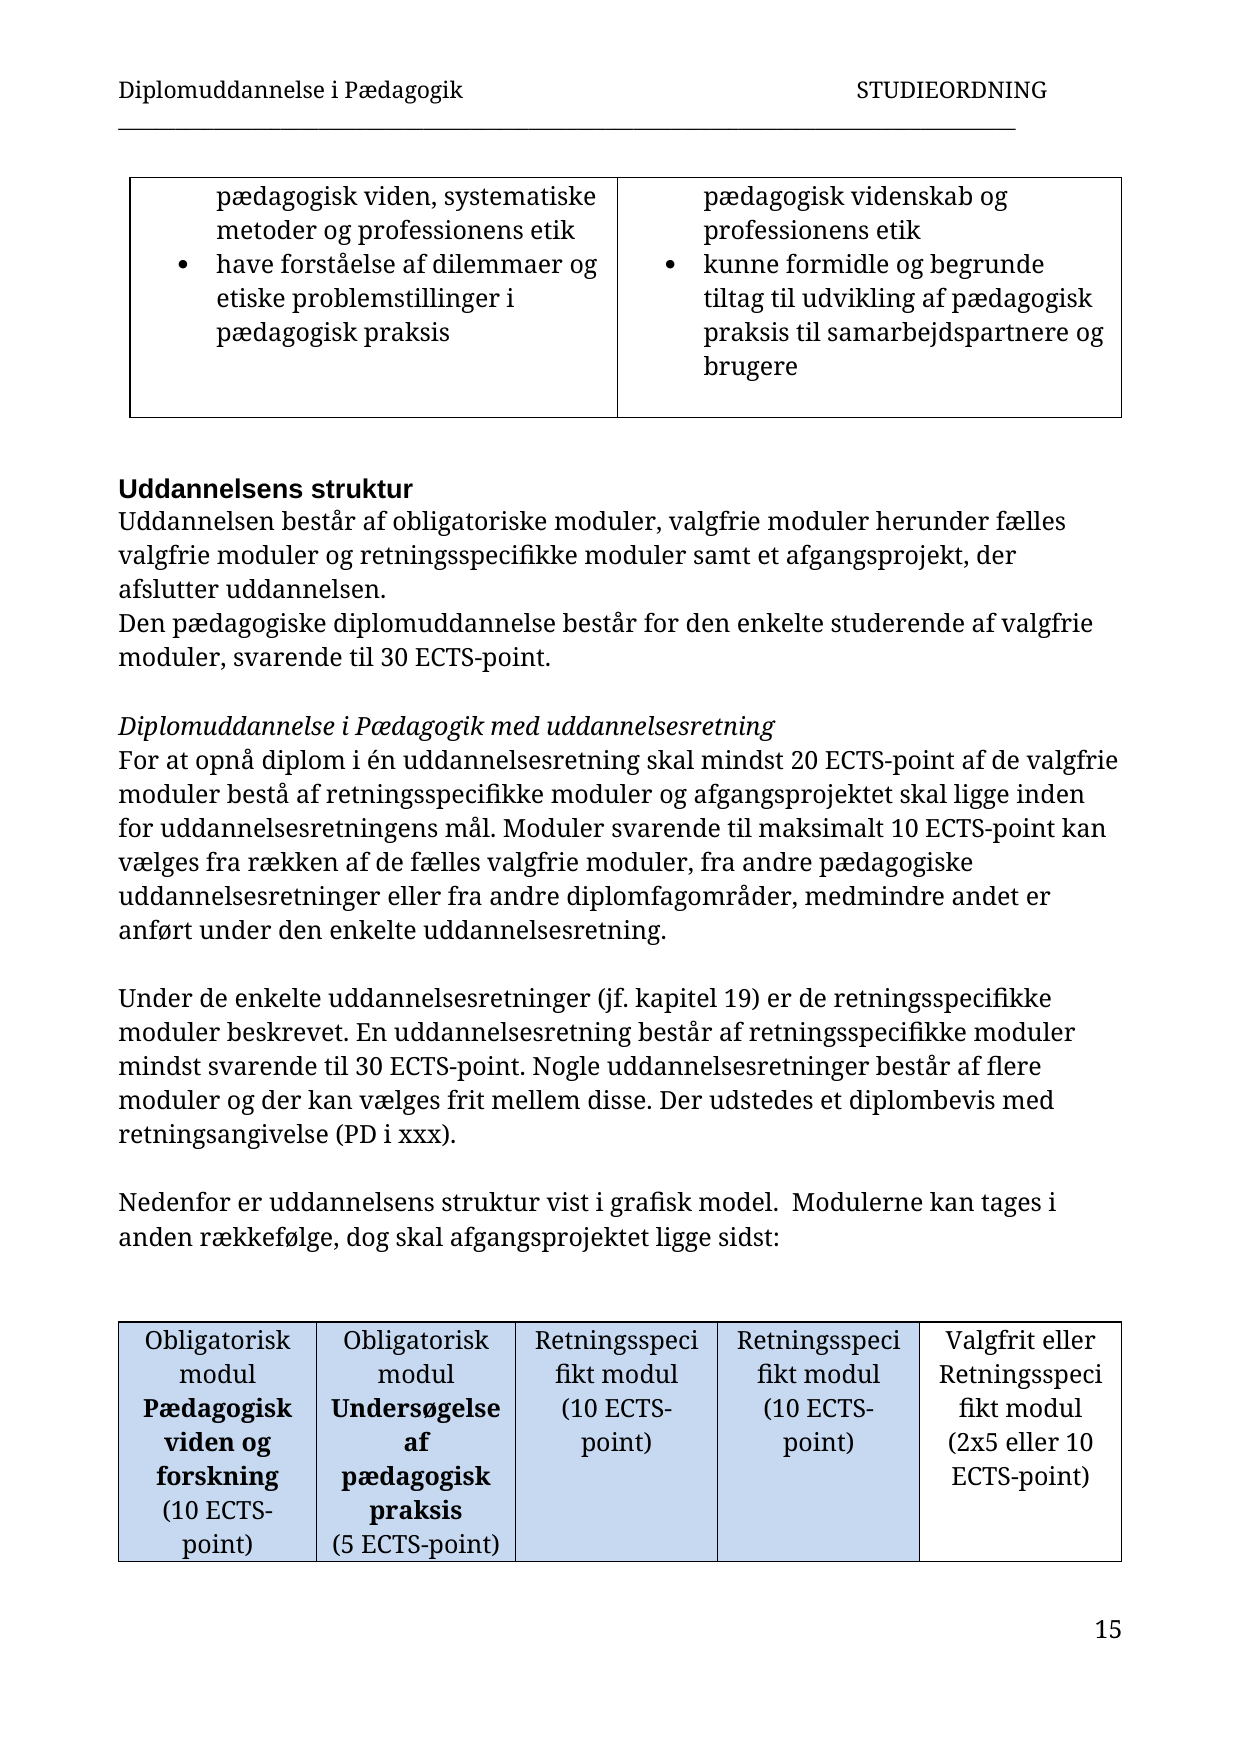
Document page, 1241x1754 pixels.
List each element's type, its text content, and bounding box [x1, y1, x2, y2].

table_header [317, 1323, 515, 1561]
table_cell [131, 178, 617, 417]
subtitle Uddannelsens struktur [118, 473, 1122, 504]
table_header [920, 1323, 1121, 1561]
text Diplomuddannelse i Pædagogik med uddannelsesretning [118, 708, 1122, 742]
text Under de enkelte uddannelsesretninger (jf. kapitel 19) er de retningsspecifikke moduler beskrevet. En uddannelsesretning består af retningsspecifikke moduler mindst svarende til 30 ECTS-point. Nogle uddannelsesretninger består af flere moduler og der kan vælges frit mellem disse. Der udstedes et diplombevis med retningsangivelse (PD i xxx). [118, 981, 1122, 1151]
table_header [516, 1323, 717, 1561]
text For at opnå diplom i én uddannelsesretning skal mindst 20 ECTS-point af de valgfrie moduler bestå af retningsspecifikke moduler og afgangsprojektet skal ligge inden for uddannelsesretningens mål. Moduler svarende til maksimalt 10 ECTS-point kan vælges fra rækken af de fælles valgfrie moduler, fra andre pædagogiske uddannelsesretninger eller fra andre diplomfagområder, medmindre andet er anført under den enkelte uddannelsesretning. [118, 742, 1122, 947]
text Nedenfor er uddannelsens struktur vist i grafisk model. Modulerne kan tages i anden rækkefølge, dog skal afgangsprojektet ligge sidst: [118, 1185, 1122, 1253]
text Den pædagogiske diplomuddannelse består for den enkelte studerende af valgfrie moduler, svarende til 30 ECTS-point. [118, 606, 1122, 674]
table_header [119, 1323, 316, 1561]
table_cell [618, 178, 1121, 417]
text Uddannelsen består af obligatoriske moduler, valgfrie moduler herunder fælles valgfrie moduler og retningsspecifikke moduler samt et afgangsprojekt, der afslutter uddannelsen. [118, 504, 1122, 606]
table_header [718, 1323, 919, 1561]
